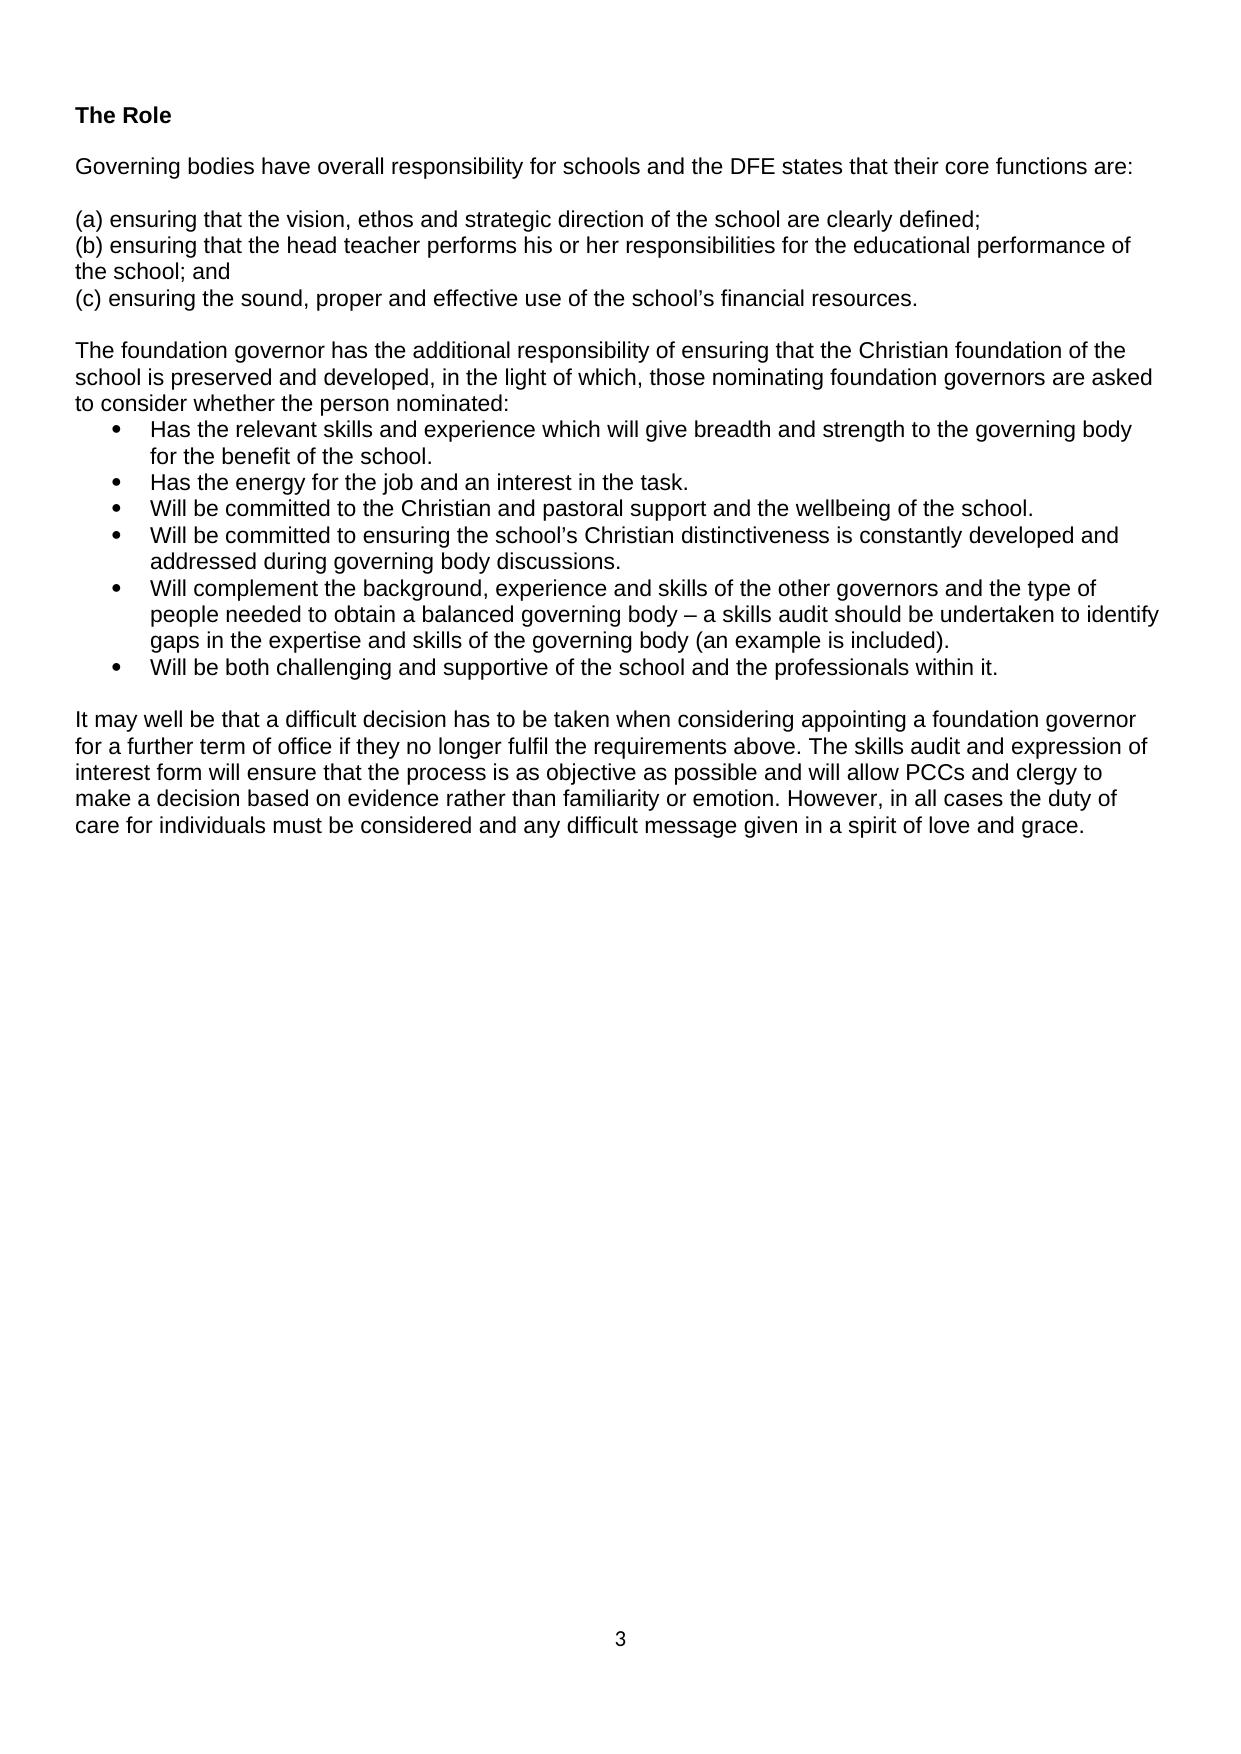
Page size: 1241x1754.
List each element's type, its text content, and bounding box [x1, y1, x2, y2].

text Governing bodies have overall responsibility for schools and the DFE states that their core functions are: [75, 153, 1165, 179]
list Will complement the background, experience and skills of the other governors and the type of people needed to obtain a balanced governing body – a skills audit should be undertaken to identify gaps in the expertise and skills of the governing body (an example is included). [112, 574, 1165, 653]
list Will be committed to ensuring the school’s Christian distinctiveness is constantly developed and addressed during governing body discussions. [112, 522, 1165, 574]
text The Role [75, 102, 1165, 128]
list Has the relevant skills and experience which will give breadth and strength to the governing body for the benefit of the school. [112, 416, 1165, 469]
text The foundation governor has the additional responsibility of ensuring that the Christian foundation of the school is preserved and developed, in the light of which, those nominating foundation governors are asked to consider whether the person nominated: [75, 337, 1165, 416]
text (c) ensuring the sound, proper and effective use of the school’s financial resources. [75, 284, 1165, 311]
text (a) ensuring that the vision, ethos and strategic direction of the school are clearly defined; [75, 206, 1165, 232]
text (b) ensuring that the head teacher performs his or her responsibilities for the educational performance of the school; and [75, 232, 1165, 284]
list Has the energy for the job and an interest in the task. [112, 469, 1165, 495]
list Will be committed to the Christian and pastoral support and the wellbeing of the school. [112, 495, 1165, 522]
text It may well be that a difficult decision has to be taken when considering appointing a foundation governor for a further term of office if they no longer fulfil the requirements above. The skills audit and expression of interest form will ensure that the process is as objective as possible and will allow PCCs and clergy to make a decision based on evidence rather than familiarity or emotion. However, in all cases the duty of care for individuals must be considered and any difficult message given in a spirit of love and grace. [75, 706, 1165, 838]
list Will be both challenging and supportive of the school and the professionals within it. [112, 653, 1165, 680]
